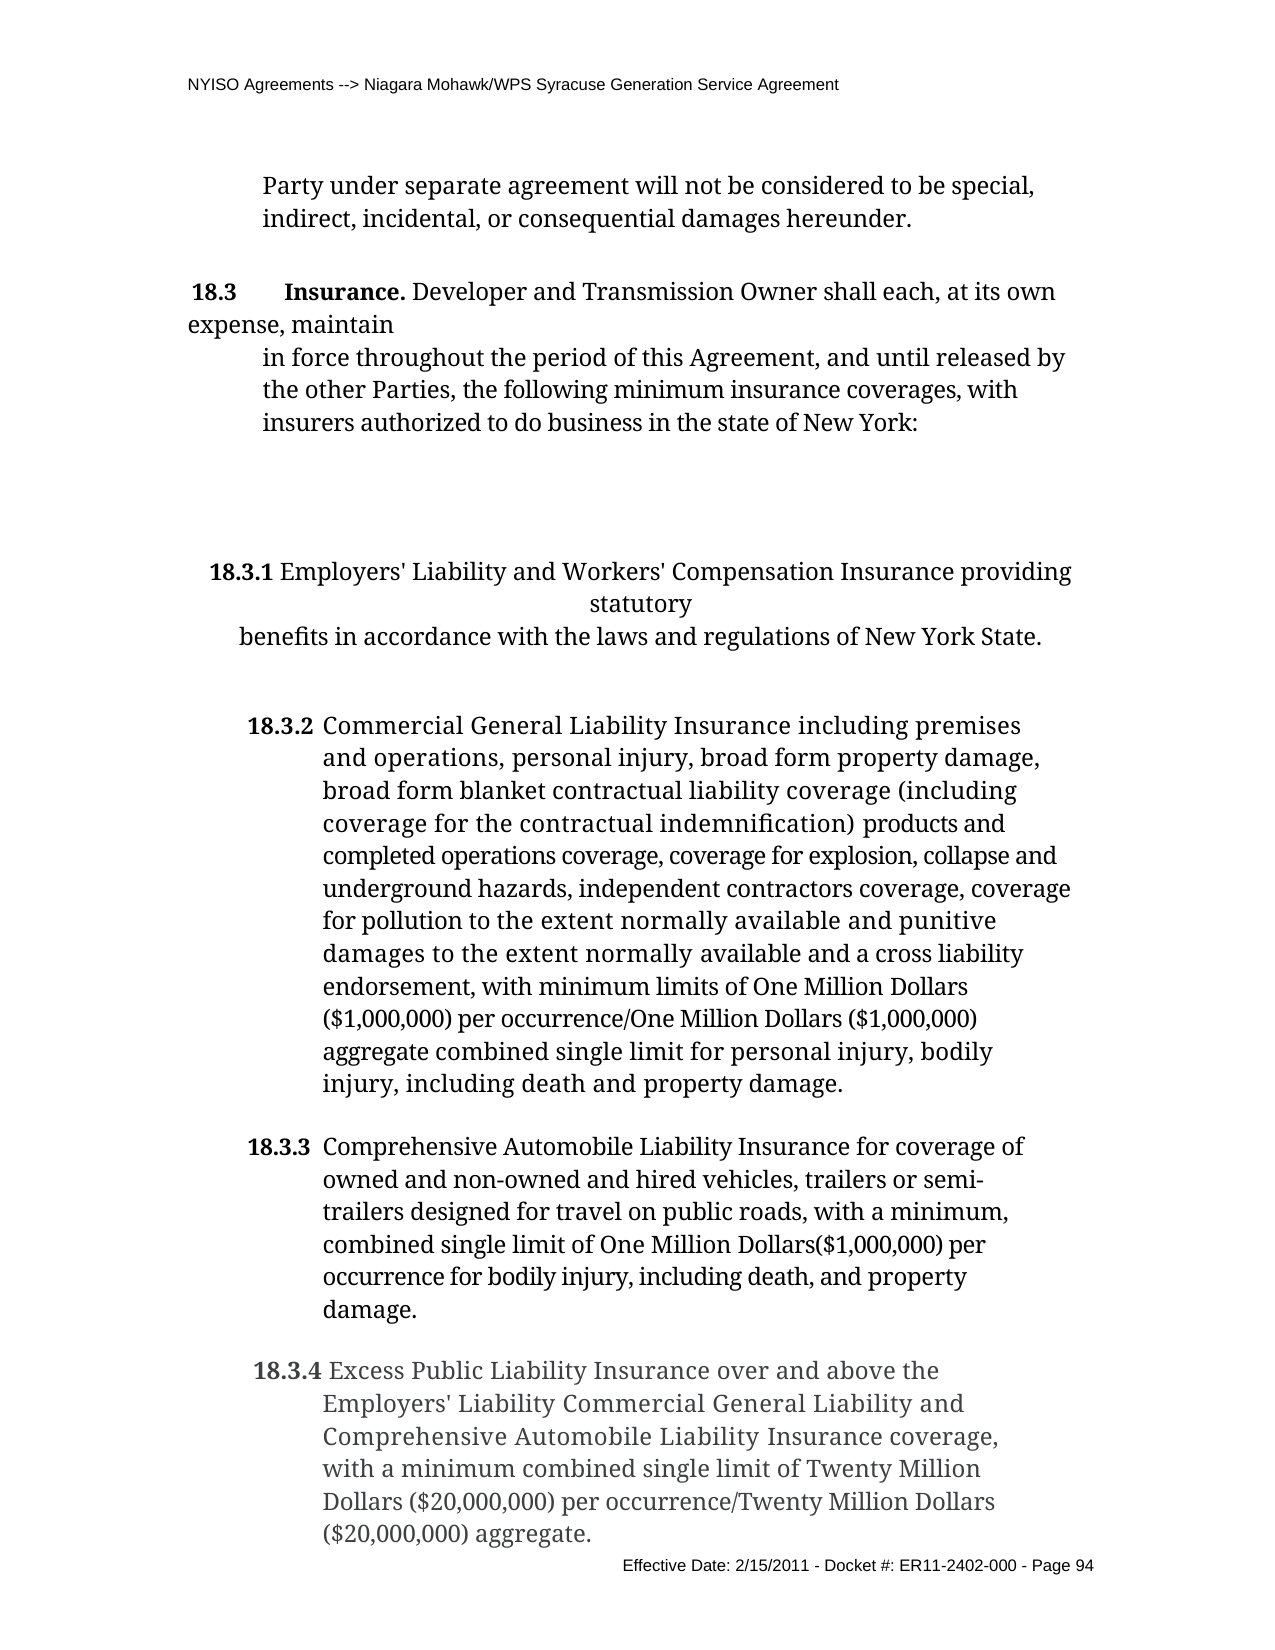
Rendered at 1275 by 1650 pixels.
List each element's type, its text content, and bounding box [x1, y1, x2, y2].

text in force throughout the period of this Agreement, and until released by the other Parties, the following minimum insurance coverages, with insurers authorized to do business in the state of : [262, 340, 1086, 438]
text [262, 169, 1079, 234]
text 18.3.2 Commercial General Liability Insurance including premises and operations, personal injury, broad form property damage, broad form blanket contractual liability coverage (including coverage for the contractual indemnification) products and completed operations coverage, coverage for explosion, collapse and underground hazards, independent contractors coverage, coverage for pollution to the extent normally available and punitive damages to the extent normally available and a cross liability endorsement, with minimum limits of One Million Dollars ($1,000,000) per occurrence/One Million Dollars ($1,000,000) aggregate combined single limit for personal injury, bodily injury, including death and property damage. [247, 708, 1071, 1100]
text 18.3.1 Employers' Liability and Workers' Compensation Insurance providing statutory benefits in accordance with the laws and regulations of New York State. [187, 554, 1094, 652]
text 18.3.3 Comprehensive Automobile Liability Insurance for coverage of owned and non-owned and hired vehicles, trailers or semi-trailers designed for travel on public roads, with a minimum, combined single limit of One Million Dollars($1,000,000) per occurrence for bodily injury, including death, and property damage. [247, 1130, 1056, 1325]
text 18.3.4 Excess Public Liability Insurance over and above the Employers' Liability Commercial General Liability and Comprehensive Automobile Liability Insurance coverage, with a minimum combined single limit of Twenty Million Dollars ($20,000,000) per occurrence/Twenty Million Dollars ($20,000,000) aggregate. [253, 1354, 1049, 1550]
text 18.3 Insurance. Developer and Transmission Owner shall each, at its own expense, maintain [187, 275, 1094, 340]
